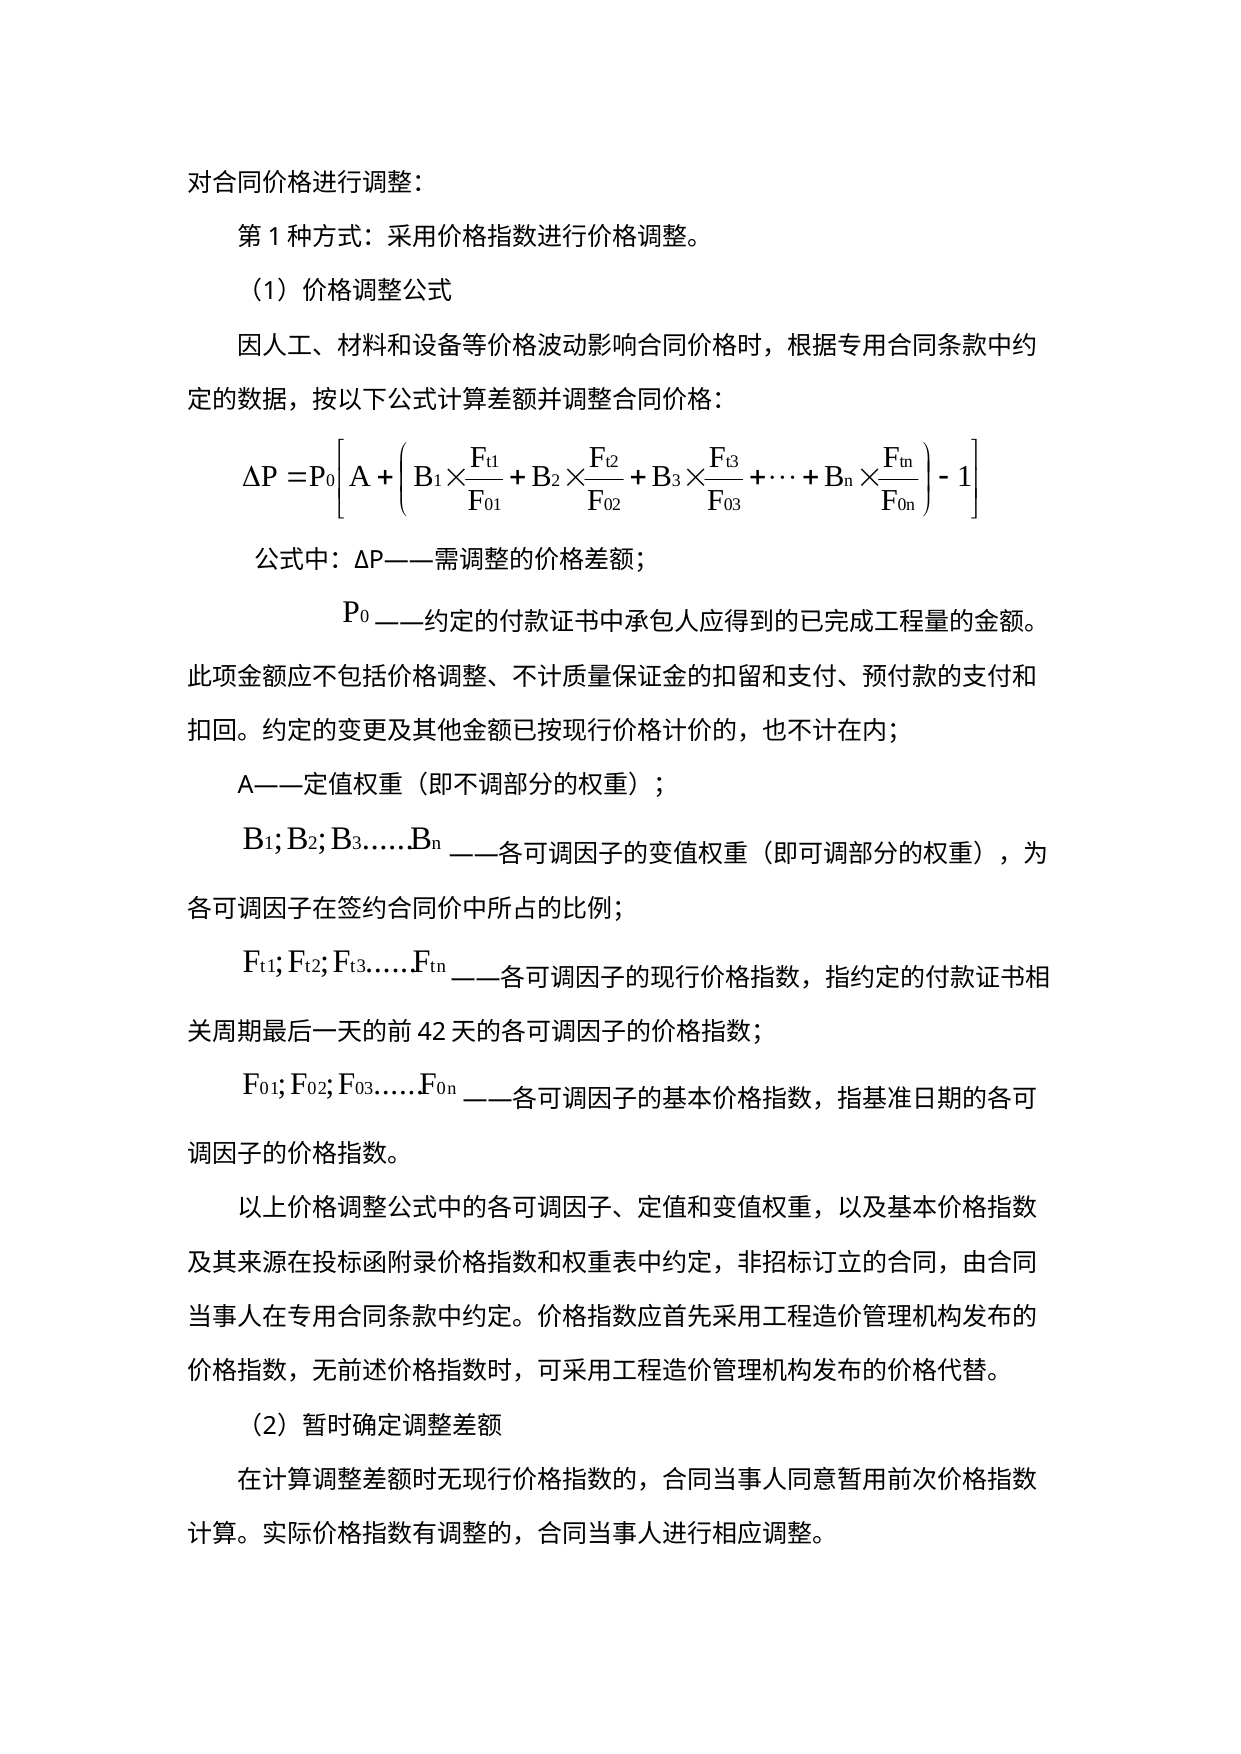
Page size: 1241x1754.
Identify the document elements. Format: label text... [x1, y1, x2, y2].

text 第1种方式：采用价格指数进行价格调整。 [187, 216, 1053, 253]
text ——约定的付款证书中承包人应得到的已完成工程量的金额。此项金额应不包括价格调整、不计质量保证金的扣留和支付、预付款的支付和扣回。约定的变更及其他金额已按现行价格计价的，也不计在内； [187, 594, 1053, 747]
text ——各可调因子的变值权重（即可调部分的权重），为各可调因子在签约合同价中所占的比例； [187, 819, 1053, 924]
text 在计算调整差额时无现行价格指数的，合同当事人同意暂用前次价格指数计算。实际价格指数有调整的，合同当事人进行相应调整。 [187, 1459, 1053, 1550]
text ——各可调因子的基本价格指数，指基准日期的各可调因子的价格指数。 [187, 1066, 1053, 1169]
text 因人工、材料和设备等价格波动影响合同价格时，根据专用合同条款中约定的数据，按以下公式计算差额并调整合同价格： [187, 325, 1053, 416]
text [187, 162, 1053, 198]
text 以上价格调整公式中的各可调因子、定值和变值权重，以及基本价格指数及其来源在投标函附录价格指数和权重表中约定，非招标订立的合同，由合同当事人在专用合同条款中约定。价格指数应首先采用工程造价管理机构发布的价格指数，无前述价格指数时，可采用工程造价管理机构发布的价格代替。 [187, 1188, 1053, 1387]
text 公式中：ΔP——需调整的价格差额； [187, 539, 1053, 576]
text （2）暂时确定调整差额 [187, 1405, 1053, 1441]
text A——定值权重（即不调部分的权重）； [187, 765, 1053, 801]
text ——各可调因子的现行价格指数，指约定的付款证书相关周期最后一天的前42天的各可调因子的价格指数； [187, 942, 1053, 1048]
text （1）价格调整公式 [187, 271, 1053, 307]
